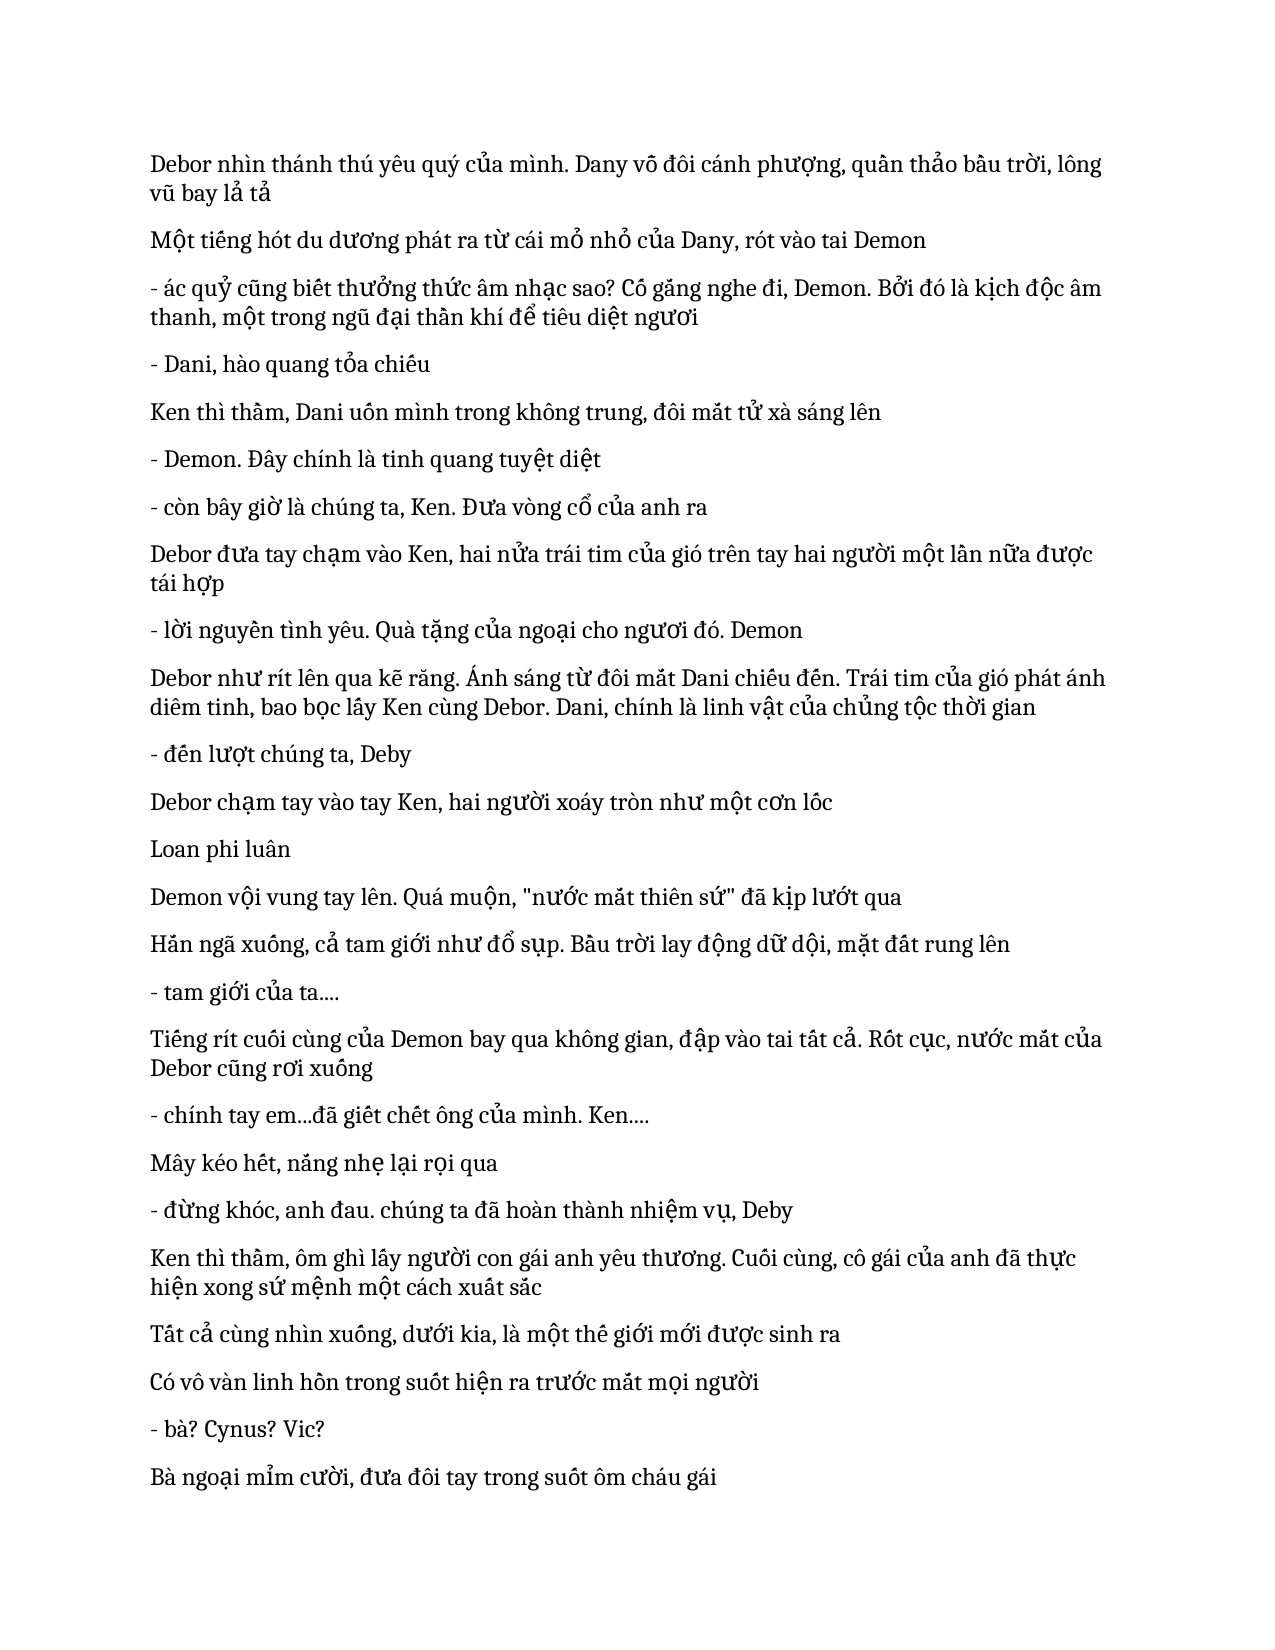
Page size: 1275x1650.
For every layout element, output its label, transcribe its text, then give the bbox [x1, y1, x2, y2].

text Một tiếng hót du dương phát ra từ cái mỏ nhỏ của Dany, rót vào tai Demon [150, 226, 1125, 255]
text - ác quỷ cũng biết thưởng thức âm nhạc sao? Cố gắng nghe đi, Demon. Bởi đó là kịch độc âm thanh, một trong ngũ đại thần khí để tiêu diệt ngươi [150, 274, 1125, 331]
text Ken thì thầm, Dani uốn mình trong không trung, đôi mắt tử xà sáng lên [150, 397, 1125, 426]
text Debor chạm tay vào tay Ken, hai người xoáy tròn như một cơn lốc [150, 787, 1125, 816]
text - lời nguyền tình yêu. Quà tặng của ngoại cho ngươi đó. Demon [150, 616, 1125, 645]
text - Demon. Đây chính là tinh quang tuyệt diệt [150, 445, 1125, 474]
text Debor như rít lên qua kẽ răng. Ánh sáng từ đôi mắt Dani chiếu đến. Trái tim của gió phát ánh diêm tinh, bao bọc lấy Ken cùng Debor. Dani, chính là linh vật của chủng tộc thời gian [150, 664, 1125, 721]
text Loan phi luân [150, 835, 1125, 864]
text Debor nhìn thánh thú yêu quý của mình. Dany vỗ đôi cánh phượng, quần thảo bầu trời, lông vũ bay lả tả [150, 150, 1125, 207]
text - còn bây giờ là chúng ta, Ken. Đưa vòng cổ của anh ra [150, 492, 1125, 521]
text Demon vội vung tay lên. Quá muộn, "nước mắt thiên sứ" đã kịp lướt qua [150, 882, 1125, 911]
text - Dani, hào quang tỏa chiếu [150, 350, 1125, 379]
text - đến lượt chúng ta, Deby [150, 740, 1125, 769]
text Debor đưa tay chạm vào Ken, hai nửa trái tim của gió trên tay hai người một lần nữa được tái hợp [150, 540, 1125, 597]
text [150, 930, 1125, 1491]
